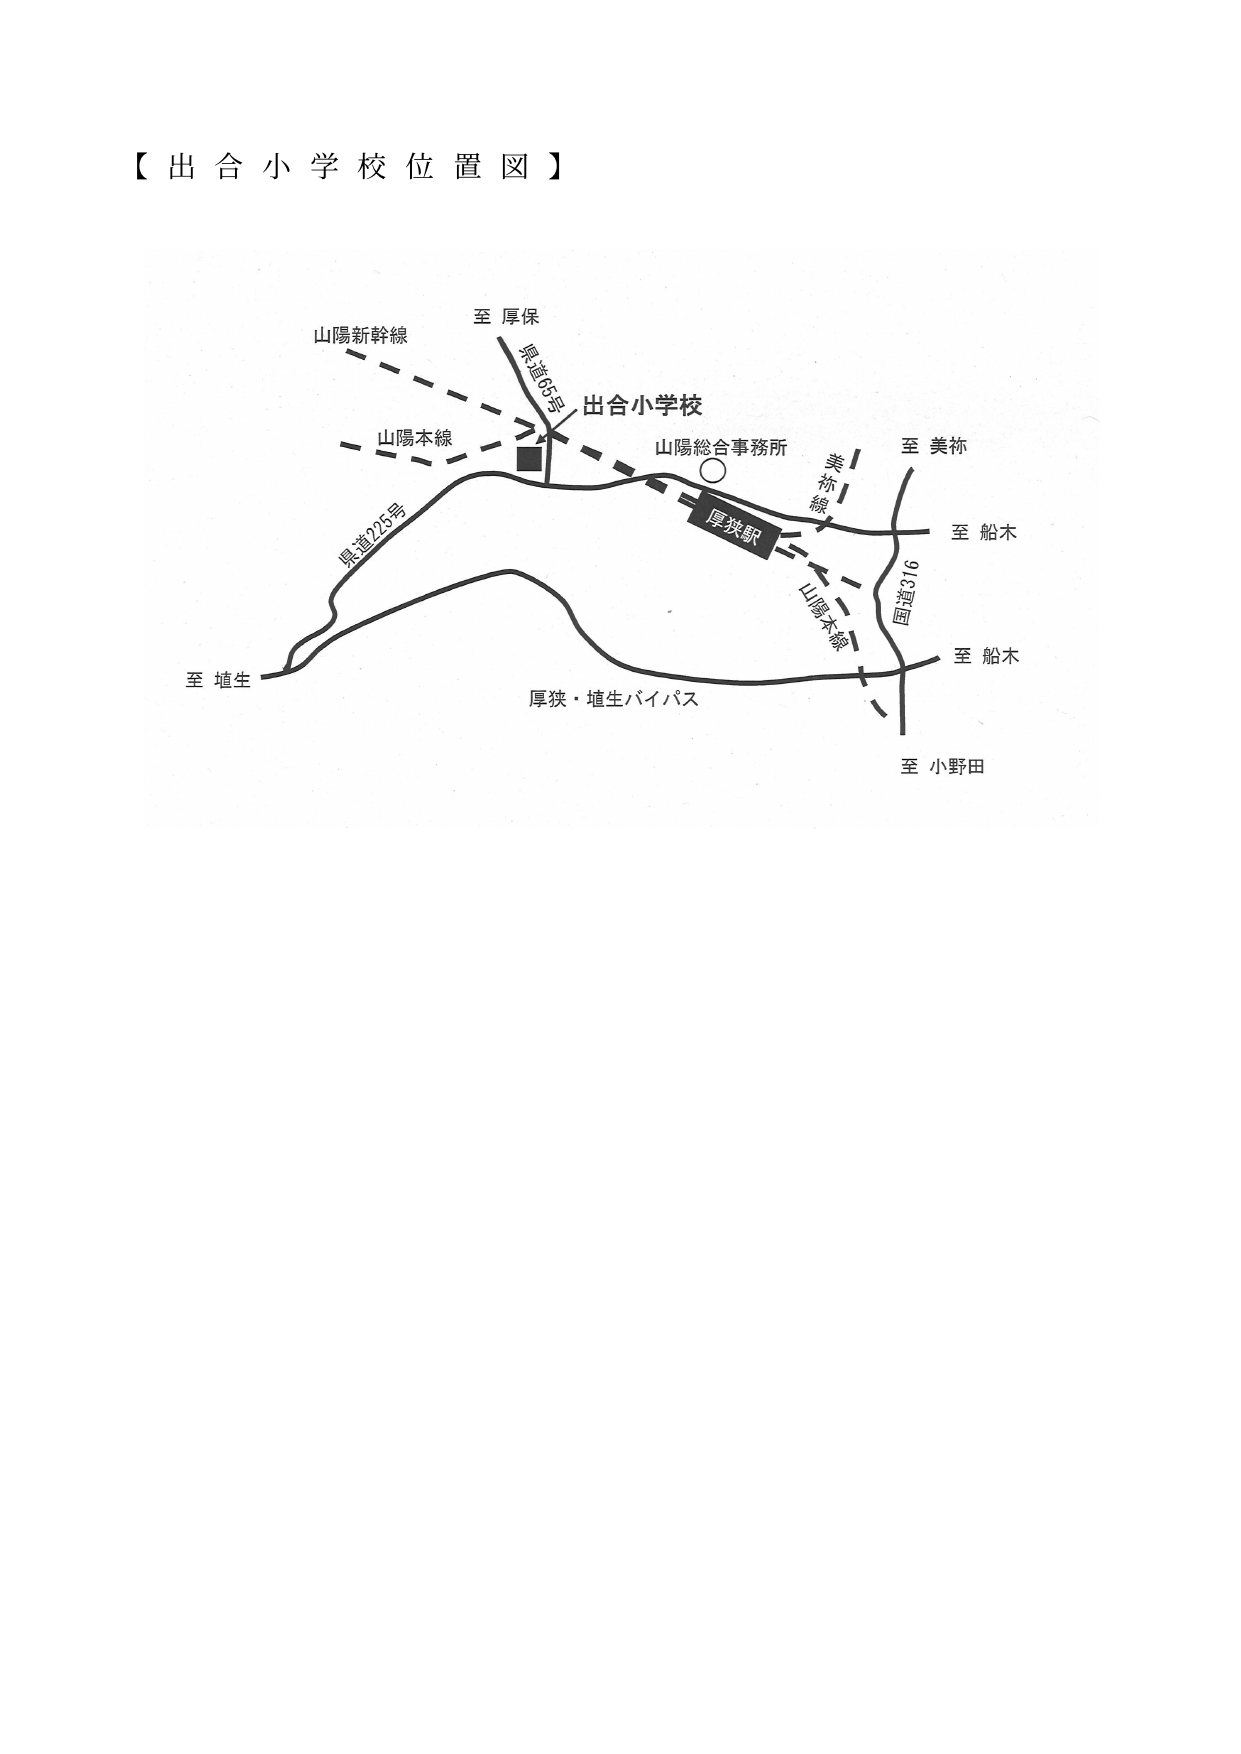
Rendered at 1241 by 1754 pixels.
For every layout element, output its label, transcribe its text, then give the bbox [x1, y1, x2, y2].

text 【出合小学校位置図】 [119, 131, 1121, 199]
picture [143, 250, 1104, 831]
